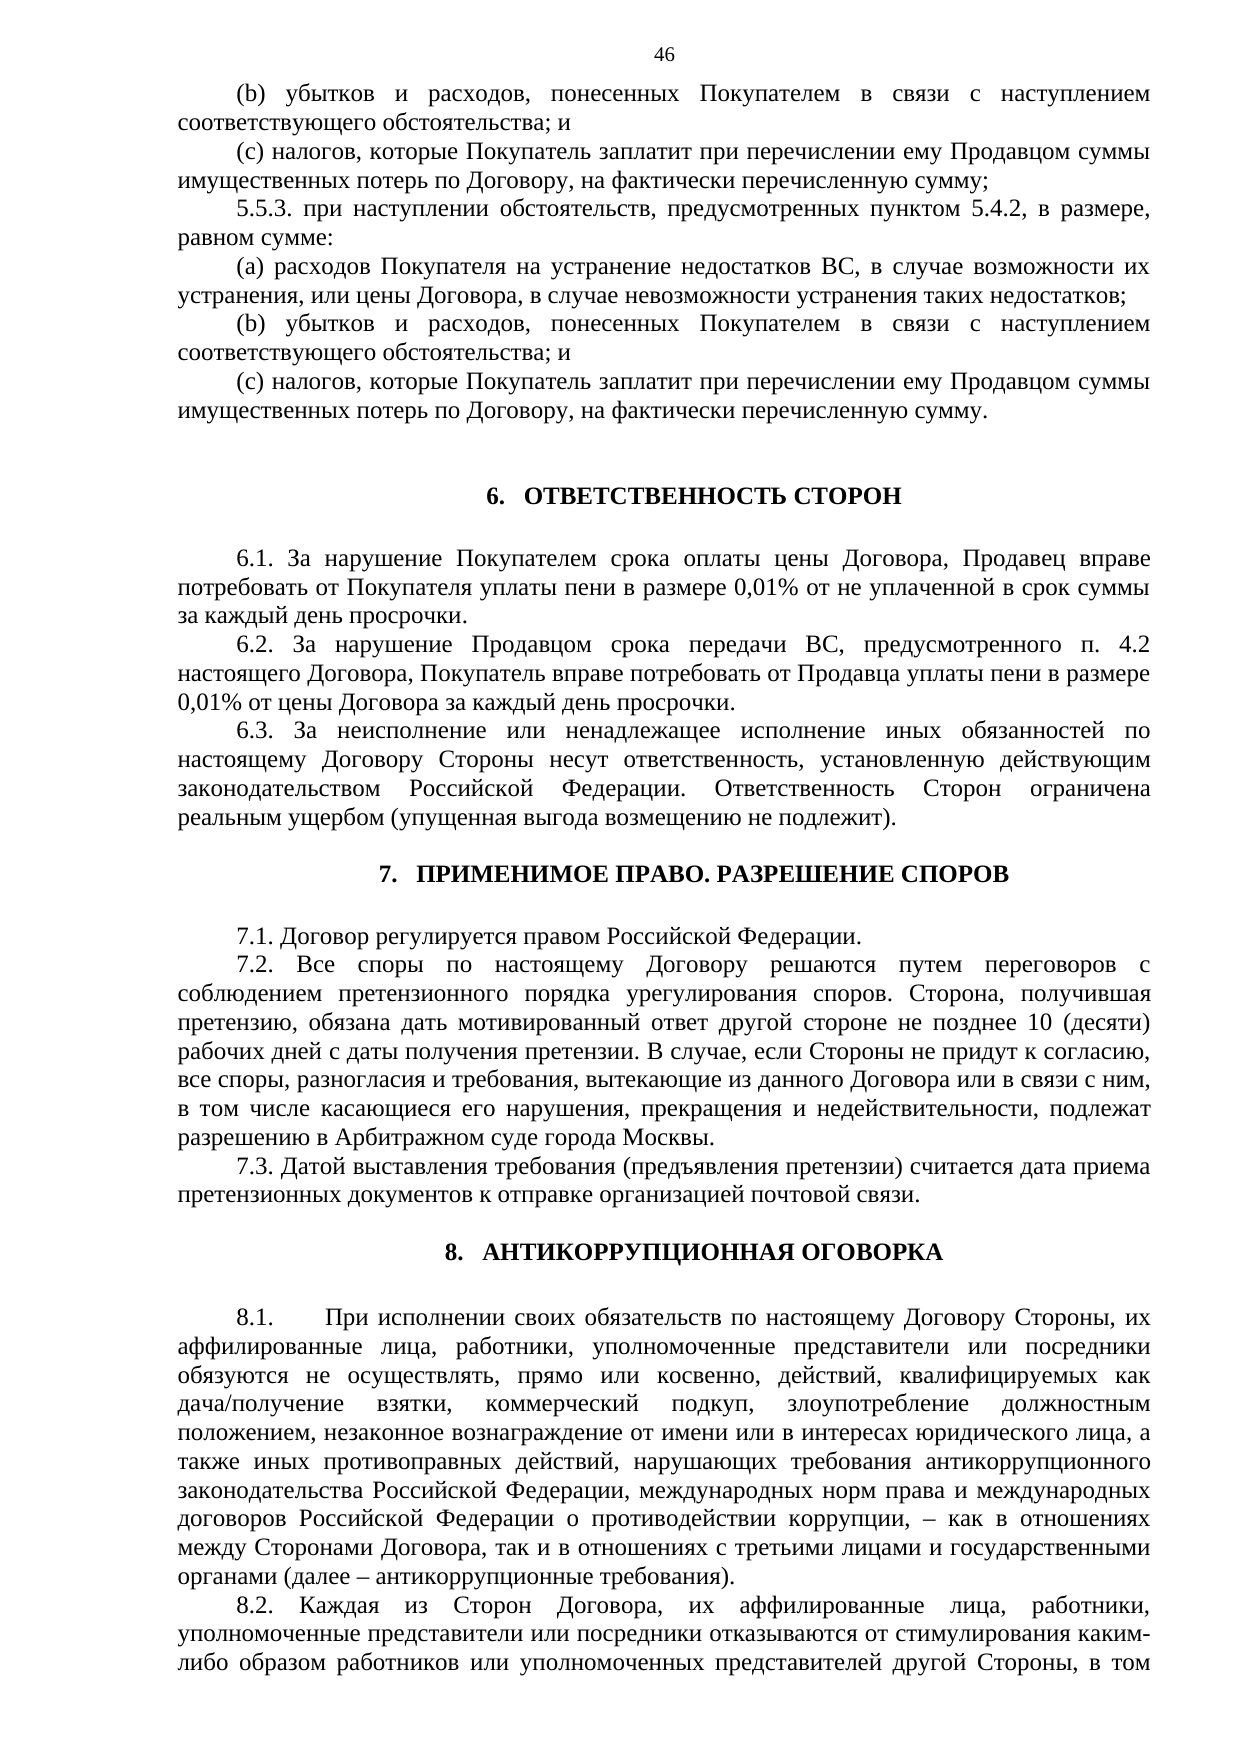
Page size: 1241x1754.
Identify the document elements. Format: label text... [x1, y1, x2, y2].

text 7.3. Датой выставления требования (предъявления претензии) считается дата приема претензионных документов к отправке организацией почтовой связи. [177, 1151, 1152, 1208]
text 8.1. При исполнении своих обязательств по настоящему Договору Стороны, их аффилированные лица, работники, уполномоченные представители или посредники обязуются не осуществлять, прямо или косвенно, действий, квалифицируемых как дача/получение взятки, коммерческий подкуп, злоупотребление должностным положением, незаконное вознаграждение от имени или в интересах юридического лица, а также иных противоправных действий, нарушающих требования антикоррупционного законодательства Российской Федерации, международных норм права и международных договоров Российской Федерации о противодействии коррупции, – как в отношениях между Сторонами Договора, так и в отношениях с третьими лицами и государственными органами (далее – антикоррупционные требования). [177, 1302, 1152, 1590]
list ОТВЕТСТВЕННОСТЬ СТОРОН [236, 481, 1152, 510]
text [177, 1590, 1152, 1676]
text 5.5.3. при наступлении обстоятельств, предусмотренных пунктом 5.4.2, в размере, равном сумме: [177, 193, 1152, 251]
list АНТИКОРРУПЦИОННАЯ ОГОВОРКА [236, 1237, 1152, 1266]
text (c) налогов, которые Покупатель заплатит при перечислении ему Продавцом суммы имущественных потерь по Договору, на фактически перечисленную сумму; [177, 136, 1152, 193]
text (c) налогов, которые Покупатель заплатит при перечислении ему Продавцом суммы имущественных потерь по Договору, на фактически перечисленную сумму. [177, 366, 1152, 423]
text 6.1. За нарушение Покупателем срока оплаты цены Договора, Продавец вправе потребовать от Покупателя уплаты пени в размере 0,01% от не уплаченной в срок суммы за каждый день просрочки. [177, 543, 1152, 629]
list ПРИМЕНИМОЕ ПРАВО. РАЗРЕШЕНИЕ СПОРОВ [236, 859, 1152, 888]
text (b) убытков и расходов, понесенных Покупателем в связи с наступлением соответствующего обстоятельства; и [177, 308, 1152, 366]
text 7.1. Договор регулируется правом Российской Федерации. [177, 921, 1152, 949]
text 6.2. За нарушение Продавцом срока передачи ВС, предусмотренного п. 4.2 настоящего Договора, Покупатель вправе потребовать от Продавца уплаты пени в размере 0,01% от цены Договора за каждый день просрочки. [177, 629, 1152, 715]
text 6.3. За неисполнение или ненадлежащее исполнение иных обязанностей по настоящему Договору Стороны несут ответственность, установленную действующим законодательством Российской Федерации. Ответственность Сторон ограничена реальным ущербом (упущенная выгода возмещению не подлежит). [177, 715, 1152, 830]
text 7.2. Все споры по настоящему Договору решаются путем переговоров с соблюдением претензионного порядка урегулирования споров. Сторона, получившая претензию, обязана дать мотивированный ответ другой стороне не позднее 10 (десяти) рабочих дней с даты получения претензии. В случае, если Стороны не придут к согласию, все споры, разногласия и требования, вытекающие из данного Договора или в связи с ним, в том числе касающиеся его нарушения, прекращения и недействительности, подлежат разрешению в Арбитражном суде города Москвы. [177, 949, 1152, 1151]
text (a) расходов Покупателя на устранение недостатков ВС, в случае возможности их устранения, или цены Договора, в случае невозможности устранения таких недостатков; [177, 251, 1152, 308]
text (b) убытков и расходов, понесенных Покупателем в связи с наступлением соответствующего обстоятельства; и [177, 78, 1152, 136]
